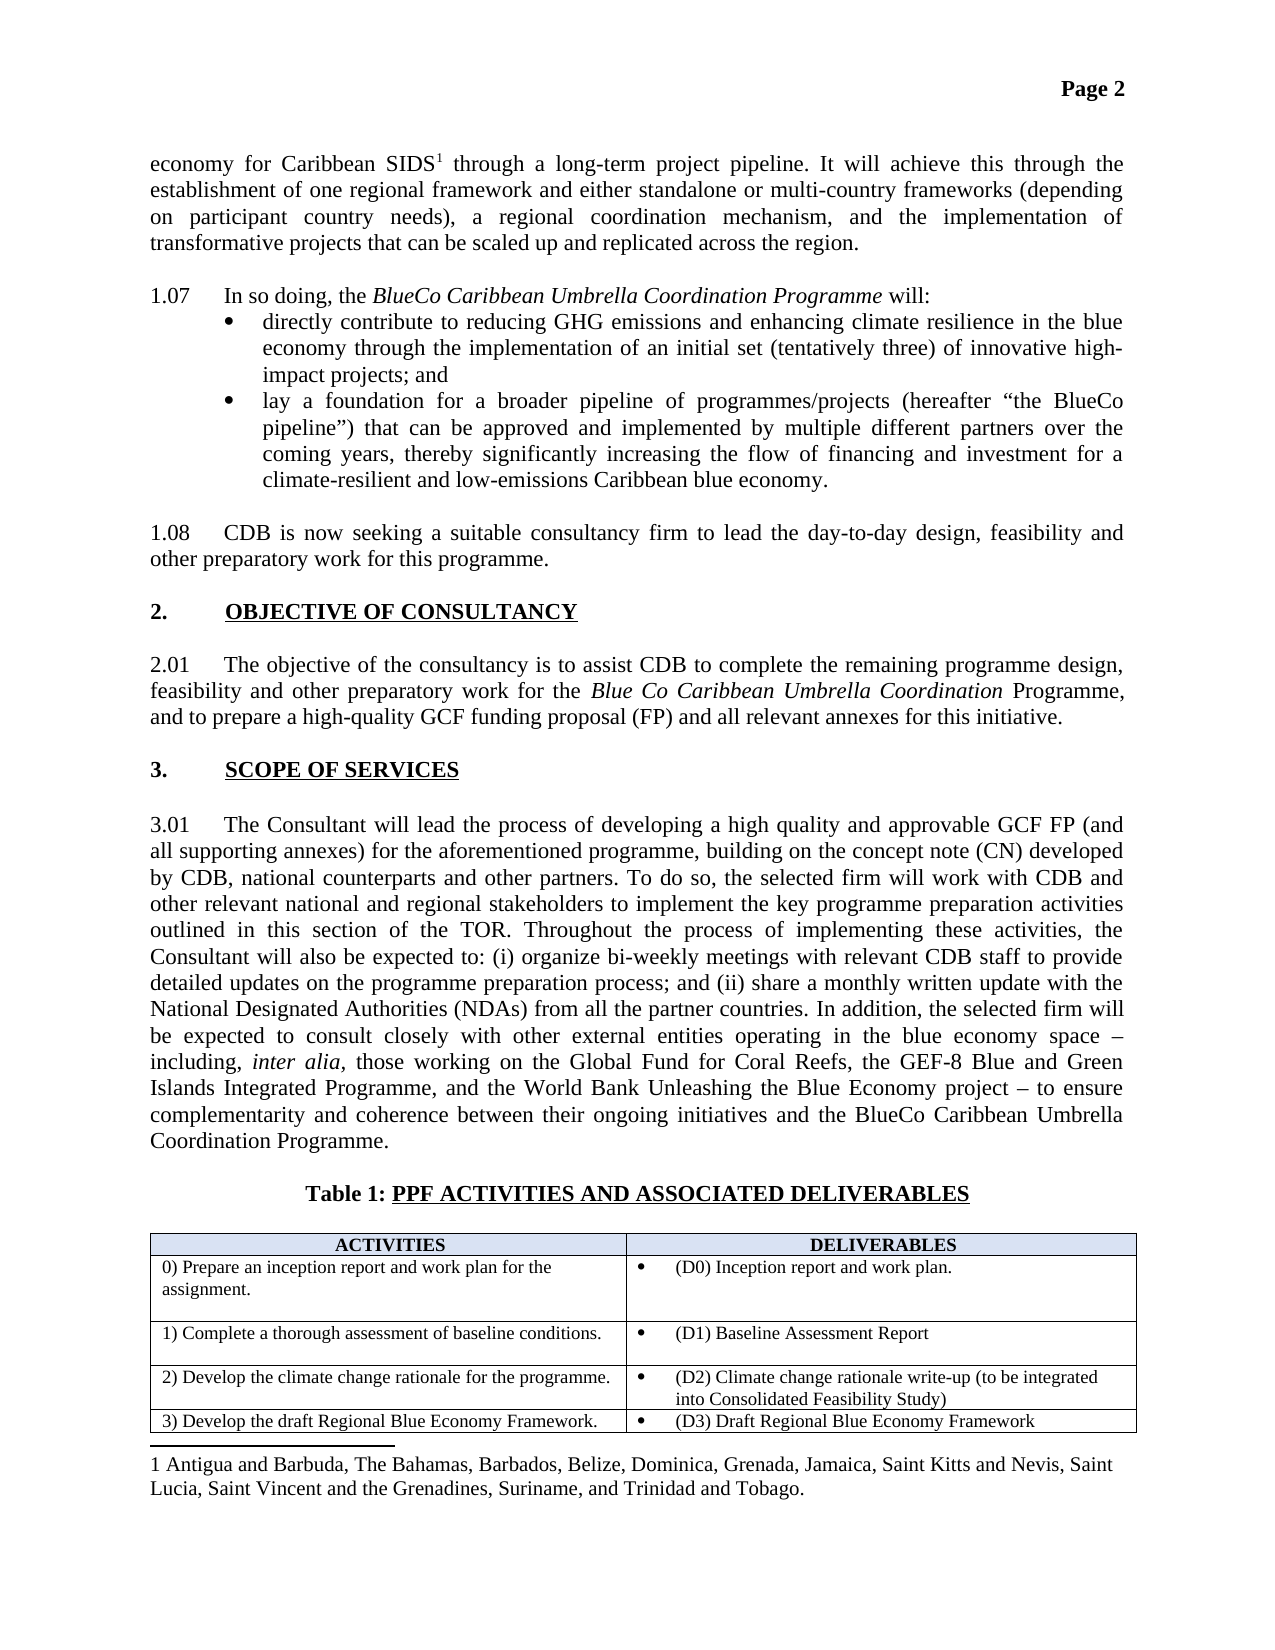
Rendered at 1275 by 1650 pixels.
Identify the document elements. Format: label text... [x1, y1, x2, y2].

list directly contribute to reducing GHG emissions and enhancing climate resilience in the blue economy through the implementation of an initial set (tentatively three) of innovative high-impact projects; and [225, 308, 1125, 387]
table_cell (D1) Baseline Assessment Report [627, 1322, 1136, 1365]
list Scope of SERVICES [150, 756, 1125, 782]
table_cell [627, 1410, 1136, 1432]
list lay a foundation for a broader pipeline of programmes/projects (hereafter “the BlueCo pipeline”) that can be approved and implemented by multiple different partners over the coming years, thereby significantly increasing the flow of financing and investment for a climate-resilient and low-emissions Caribbean blue economy. [225, 387, 1125, 493]
table_cell 1) Complete a thorough assessment of baseline conditions. [151, 1322, 626, 1365]
text Table 1: PPF ACTIVITIES AND ASSOCIATED DELIVERABLES [150, 1180, 1125, 1206]
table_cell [151, 1410, 626, 1432]
table_cell 2) Develop the climate change rationale for the programme. [151, 1366, 626, 1409]
text 1.08 CDB is now seeking a suitable consultancy firm to lead the day-to-day design, feasibility and other preparatory work for this programme. [150, 519, 1125, 572]
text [150, 150, 1125, 255]
list OBJECTIVE OF CONSULTANCY [150, 598, 1125, 624]
table_header DELIVERABLES [627, 1234, 1136, 1255]
text 3.01 The Consultant will lead the process of developing a high quality and approvable GCF FP (and all supporting annexes) for the aforementioned programme, building on the concept note (CN) developed by CDB, national counterparts and other partners. To do so, the selected firm will work with CDB and other relevant national and regional stakeholders to implement the key programme preparation activities outlined in this section of the TOR. Throughout the process of implementing these activities, the Consultant will also be expected to: (i) organize bi-weekly meetings with relevant CDB staff to provide detailed updates on the programme preparation process; and (ii) share a monthly written update with the National Designated Authorities (NDAs) from all the partner countries. In addition, the selected firm will be expected to consult closely with other external entities operating in the blue economy space – including, inter alia, those working on the Global Fund for Coral Reefs, the GEF-8 Blue and Green Islands Integrated Programme, and the World Bank Unleashing the Blue Economy project – to ensure complementarity and coherence between their ongoing initiatives and the BlueCo Caribbean Umbrella Coordination Programme. [150, 811, 1125, 1153]
table_header ACTIVITIES [151, 1234, 626, 1255]
table_cell (D2) Climate change rationale write-up (to be integrated into Consolidated Feasibility Study) [627, 1366, 1136, 1409]
text 2.01 The objective of the consultancy is to assist CDB to complete the remaining programme design, feasibility and other preparatory work for the Blue Co Caribbean Umbrella Coordination Programme, and to prepare a high-quality GCF funding proposal (FP) and all relevant annexes for this initiative. [150, 651, 1125, 730]
text 1.07 In so doing, the BlueCo Caribbean Umbrella Coordination Programme will: [150, 282, 1125, 308]
table_cell 0) Prepare an inception report and work plan for the assignment. [151, 1256, 626, 1321]
table_cell (D0) Inception report and work plan. [627, 1256, 1136, 1321]
